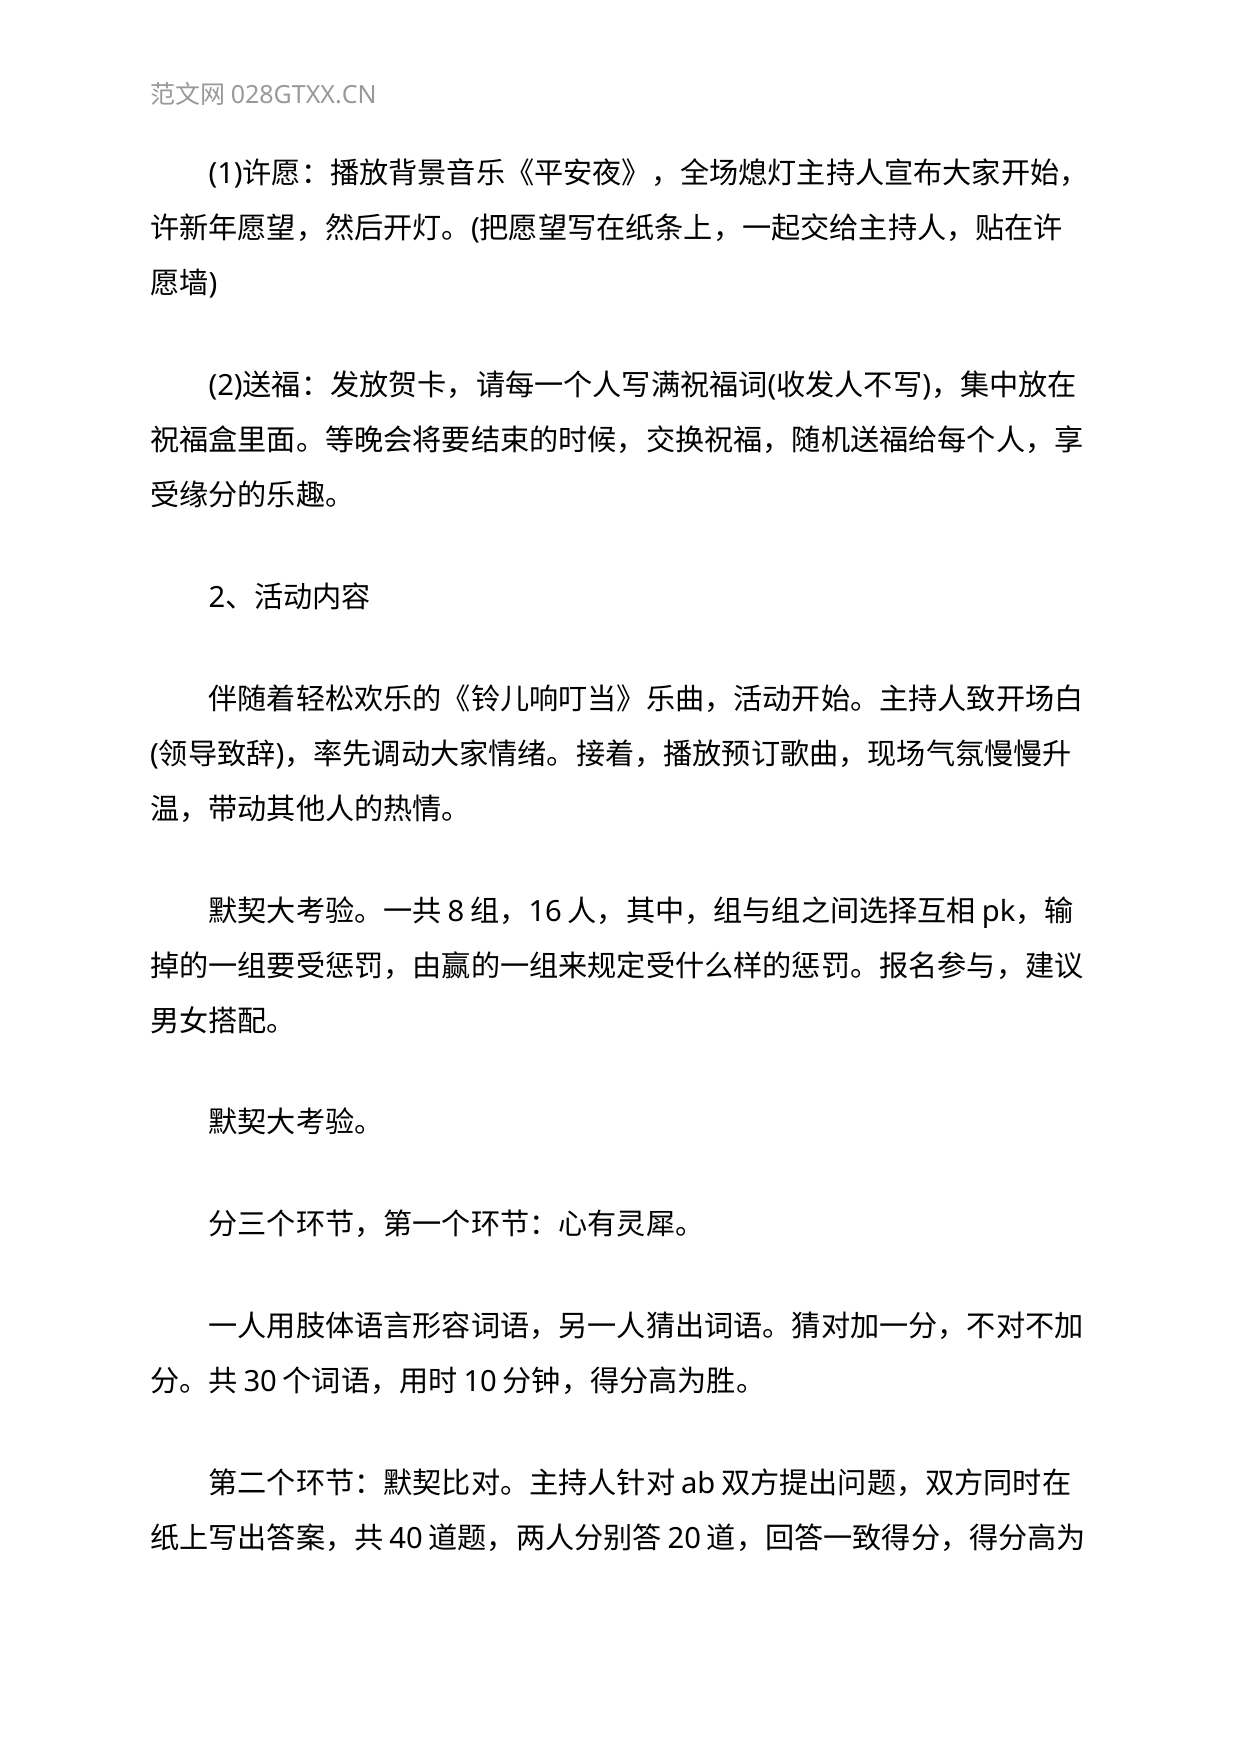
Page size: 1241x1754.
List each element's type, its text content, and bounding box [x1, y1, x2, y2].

text 分三个环节，第一个环节：心有灵犀。 [150, 1201, 1090, 1243]
text 2、活动内容 [150, 574, 1090, 616]
text 默契大考验。一共8组，16人，其中，组与组之间选择互相pk，输掉的一组要受惩罚，由赢的一组来规定受什么样的惩罚。报名参与，建议男女搭配。 [150, 887, 1090, 1039]
text (1)许愿：播放背景音乐《平安夜》，全场熄灯主持人宣布大家开始，许新年愿望，然后开灯。(把愿望写在纸条上，一起交给主持人，贴在许愿墙) [150, 150, 1090, 302]
text 默契大考验。 [150, 1099, 1090, 1141]
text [150, 1459, 1090, 1557]
text 一人用肢体语言形容词语，另一人猜出词语。猜对加一分，不对不加分。共30个词语，用时10分钟，得分高为胜。 [150, 1302, 1090, 1400]
text (2)送福：发放贺卡，请每一个人写满祝福词(收发人不写)，集中放在祝福盒里面。等晚会将要结束的时候，交换祝福，随机送福给每个人，享受缘分的乐趣。 [150, 362, 1090, 514]
text 伴随着轻松欢乐的《铃儿响叮当》乐曲，活动开始。主持人致开场白(领导致辞)，率先调动大家情绪。接着，播放预订歌曲，现场气氛慢慢升温，带动其他人的热情。 [150, 676, 1090, 828]
